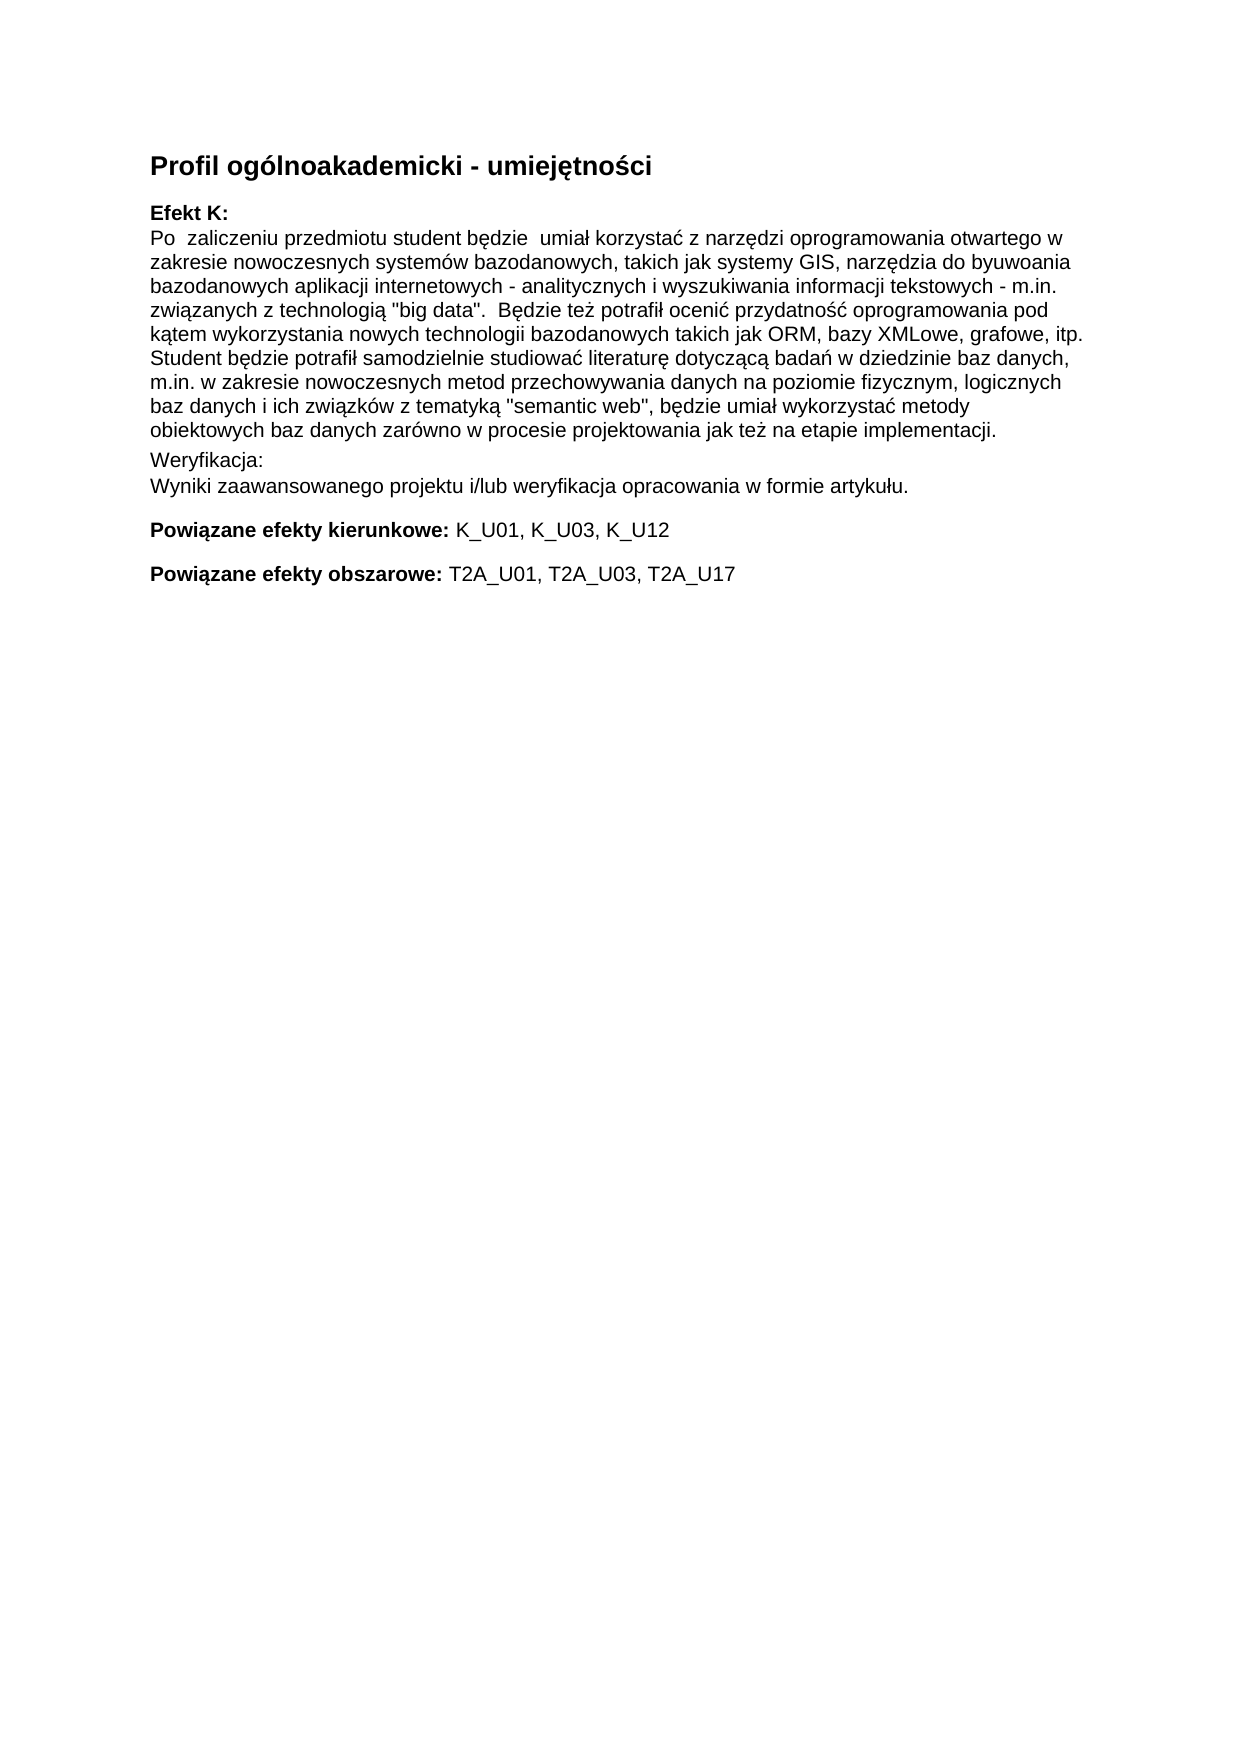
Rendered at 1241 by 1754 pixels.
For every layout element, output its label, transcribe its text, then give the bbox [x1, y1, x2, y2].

text Weryfikacja: [150, 448, 1090, 472]
subtitle Profil ogólnoakademicki - umiejętności [150, 150, 1090, 181]
text Efekt K: [150, 201, 1090, 225]
text Po zaliczeniu przedmiotu student będzie umiał korzystać z narzędzi oprogramowania otwartego w zakresie nowoczesnych systemów bazodanowych, takich jak systemy GIS, narzędzia do byuwoania bazodanowych aplikacji internetowych - analitycznych i wyszukiwania informacji tekstowych - m.in. związanych z technologią "big data". Będzie też potrafił ocenić przydatność oprogramowania pod kątem wykorzystania nowych technologii bazodanowych takich jak ORM, bazy XMLowe, grafowe, itp. Student będzie potrafił samodzielnie studiować literaturę dotyczącą badań w dziedzinie baz danych, m.in. w zakresie nowoczesnych metod przechowywania danych na poziomie fizycznym, logicznych baz danych i ich związków z tematyką "semantic web", będzie umiał wykorzystać metody obiektowych baz danych zarówno w procesie projektowania jak też na etapie implementacji. [150, 226, 1090, 442]
text Powiązane efekty kierunkowe: K_U01, K_U03, K_U12 [150, 518, 1090, 542]
text Wyniki zaawansowanego projektu i/lub weryfikacja opracowania w formie artykułu. [150, 474, 1090, 498]
text Powiązane efekty obszarowe: T2A_U01, T2A_U03, T2A_U17 [150, 561, 1090, 585]
